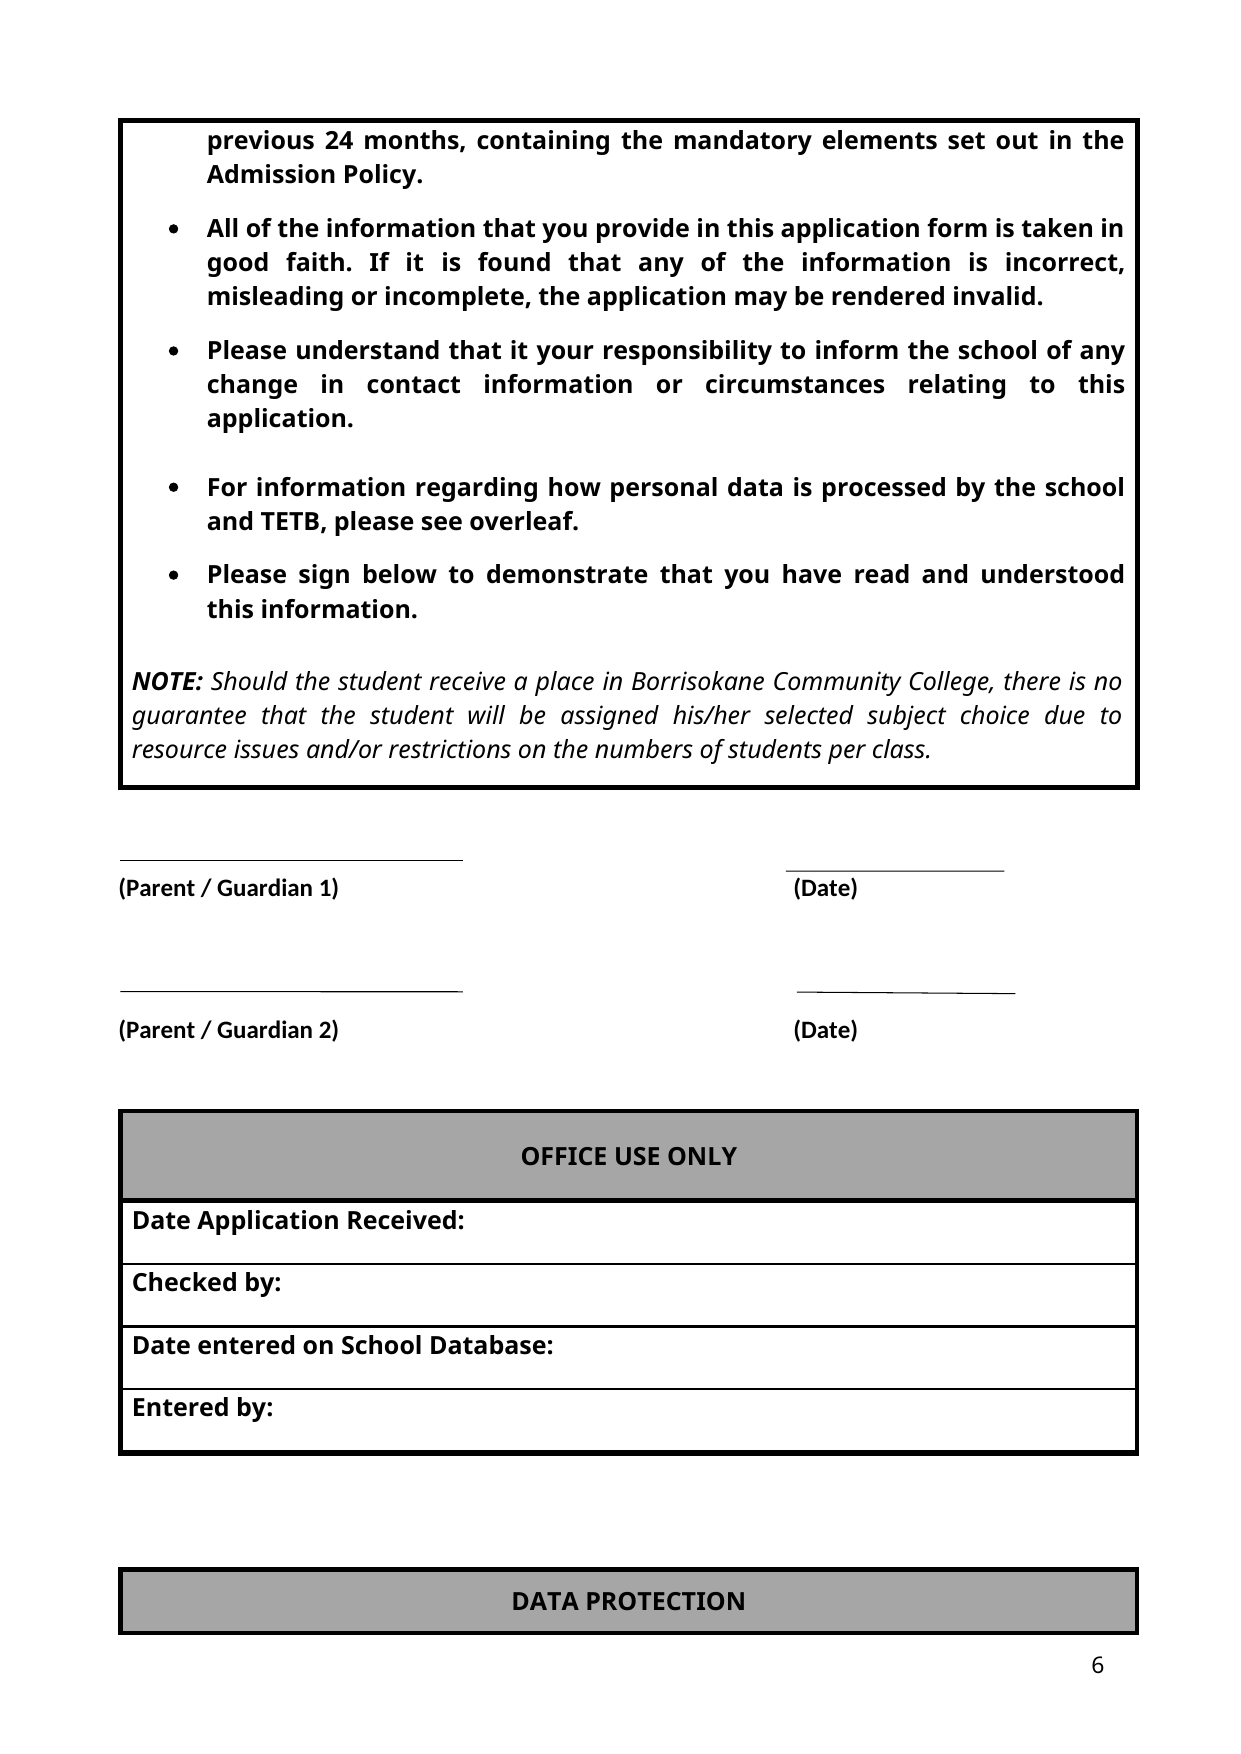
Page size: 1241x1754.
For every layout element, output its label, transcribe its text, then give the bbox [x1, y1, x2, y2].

table_cell Date Application Received: [123, 1203, 1135, 1263]
table_cell Checked by: [123, 1265, 1135, 1325]
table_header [123, 123, 1135, 785]
text (Parent / Guardian 2) (Date) [118, 1014, 1137, 1045]
table_header OFFICE USE ONLY [123, 1113, 1135, 1198]
text (Parent / Guardian 1) (Date) [118, 872, 1137, 902]
table_cell Entered by: [123, 1390, 1135, 1450]
table_header DATA PROTECTION [123, 1572, 1135, 1631]
table_cell Date entered on School Database: [123, 1328, 1135, 1388]
